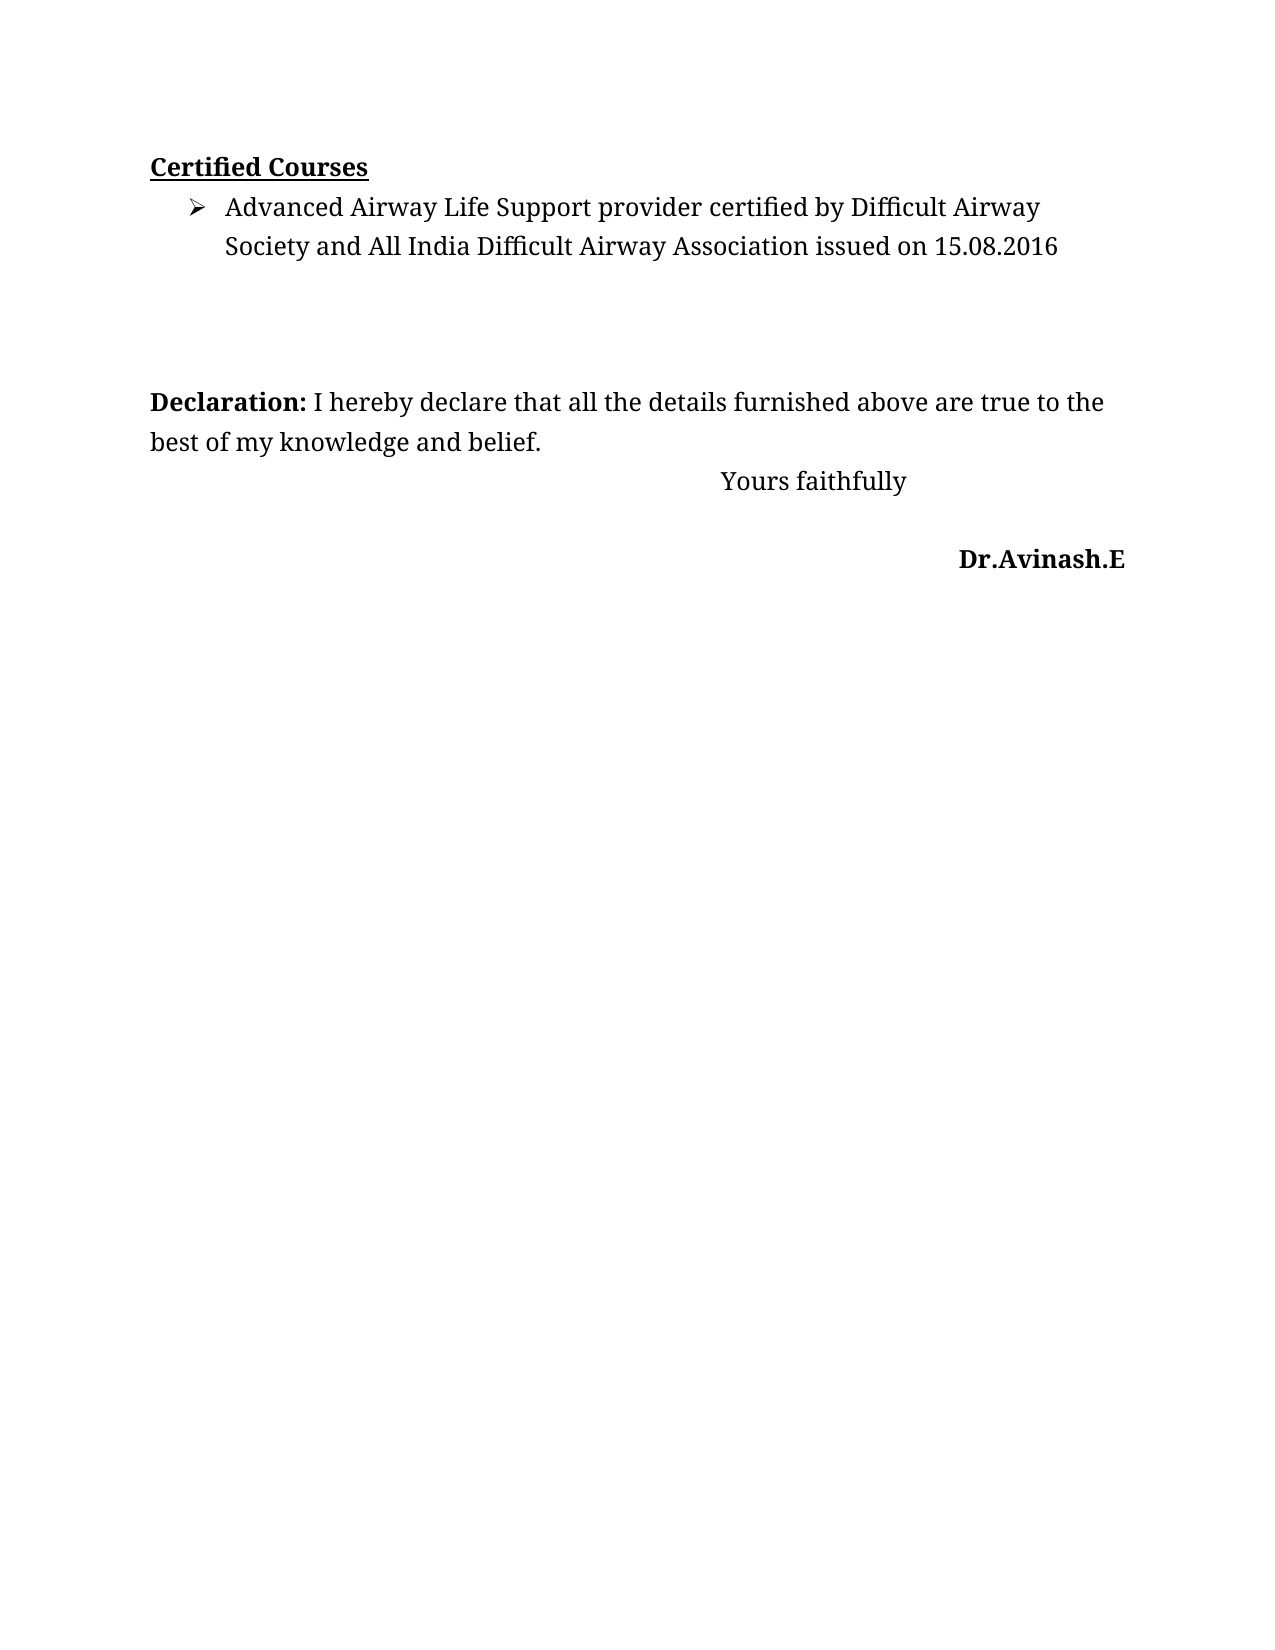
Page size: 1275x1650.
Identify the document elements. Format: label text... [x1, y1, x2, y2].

text Declaration: I hereby declare that all the details furnished above are true to the best of my knowledge and belief. [150, 385, 1125, 458]
text Yours faithfully [150, 463, 1125, 497]
text Dr.Avinash.E [150, 542, 1125, 576]
text Certified Courses [150, 150, 1125, 184]
list Advanced Airway Life Support provider certified by Difficult Airway Society and All India Difficult Airway Association issued on 15.08.2016 [187, 189, 1125, 262]
